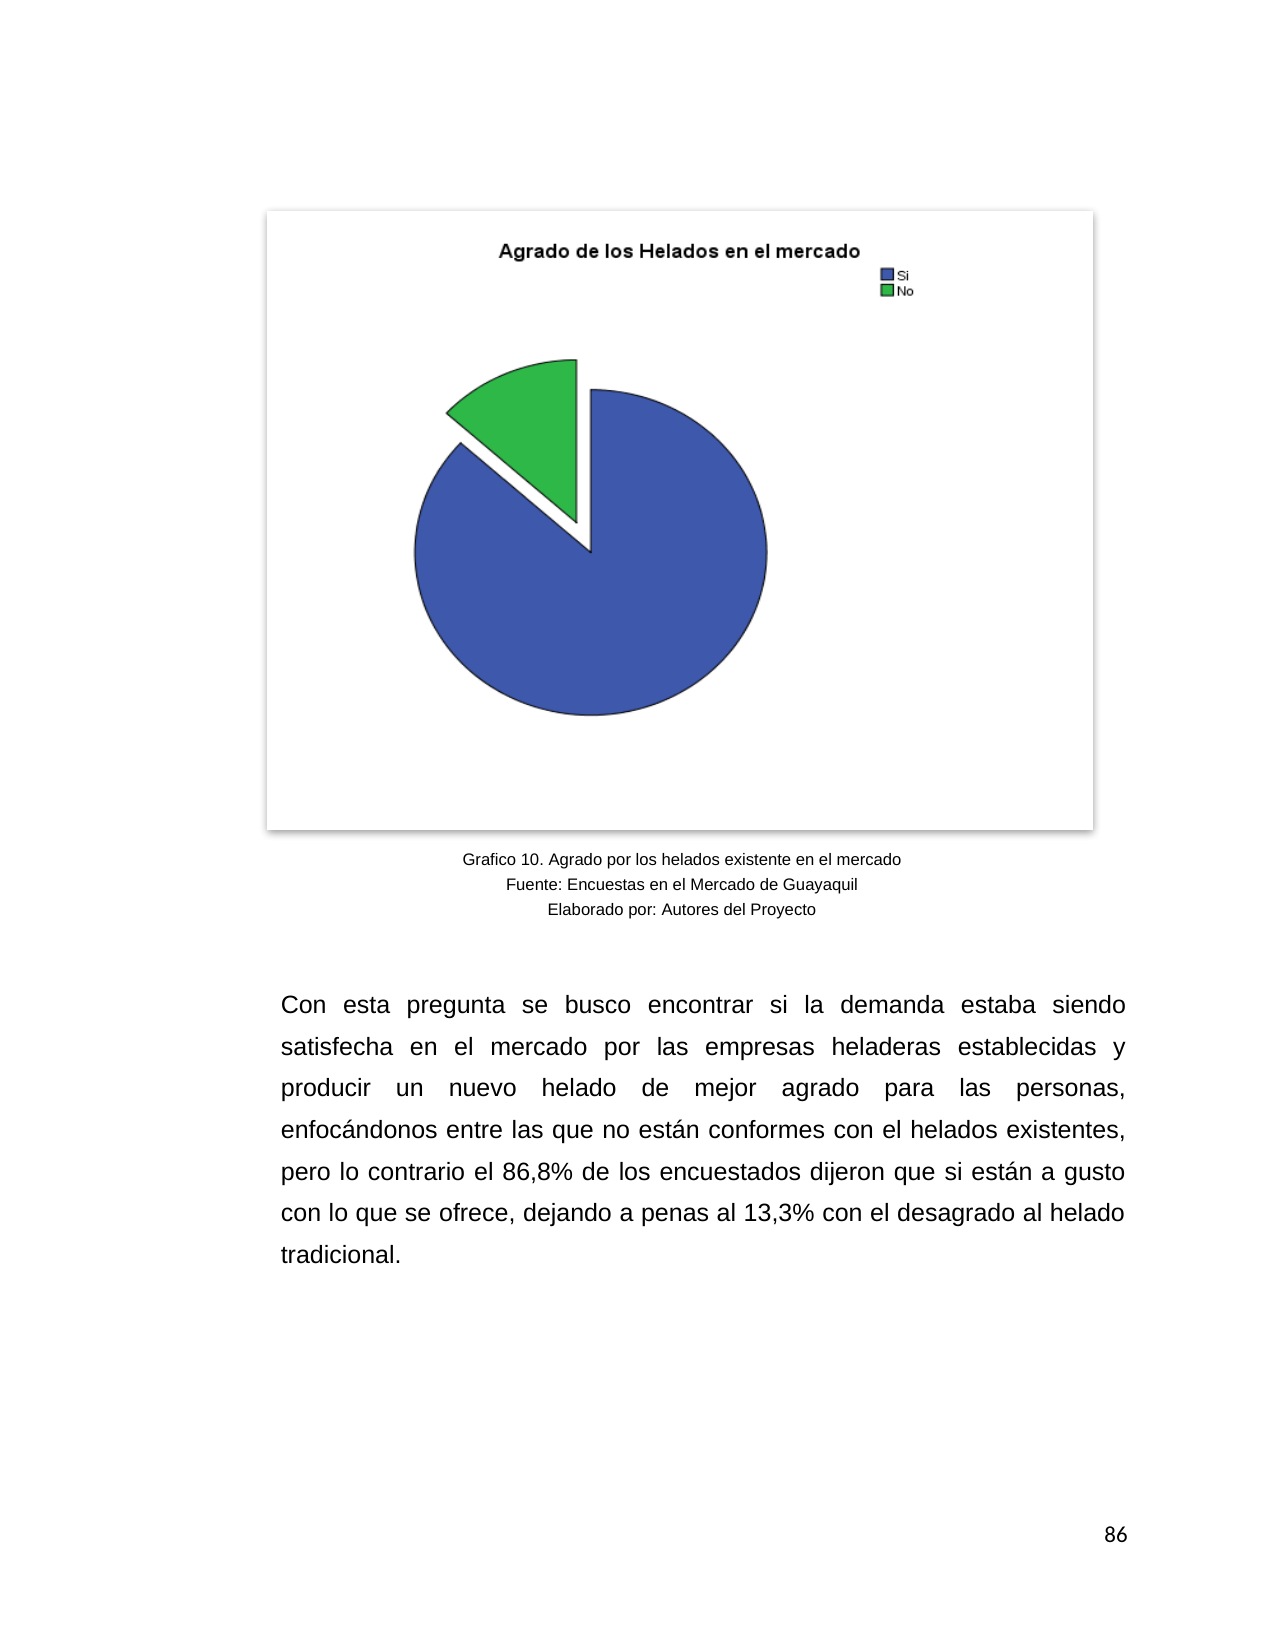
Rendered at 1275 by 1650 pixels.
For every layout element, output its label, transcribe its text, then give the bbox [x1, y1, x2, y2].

text Grafico 10. Agrado por los helados existente en el mercado [236, 844, 1127, 869]
text Elaborado por: Autores del Proyecto [236, 894, 1127, 919]
picture [282, 226, 1078, 816]
text Fuente: Encuestas en el Mercado de Guayaquil [236, 869, 1127, 894]
text Con esta pregunta se busco encontrar si la demanda estaba siendo satisfecha en el mercado por las empresas heladeras establecidas y producir un nuevo helado de mejor agrado para las personas, enfocándonos entre las que no están conformes con el helados existentes, pero lo contrario el 86,8% de los encuestados dijeron que si están a gusto con lo que se ofrece, dejando a penas al 13,3% con el desagrado al helado tradicional. [281, 977, 1127, 1268]
